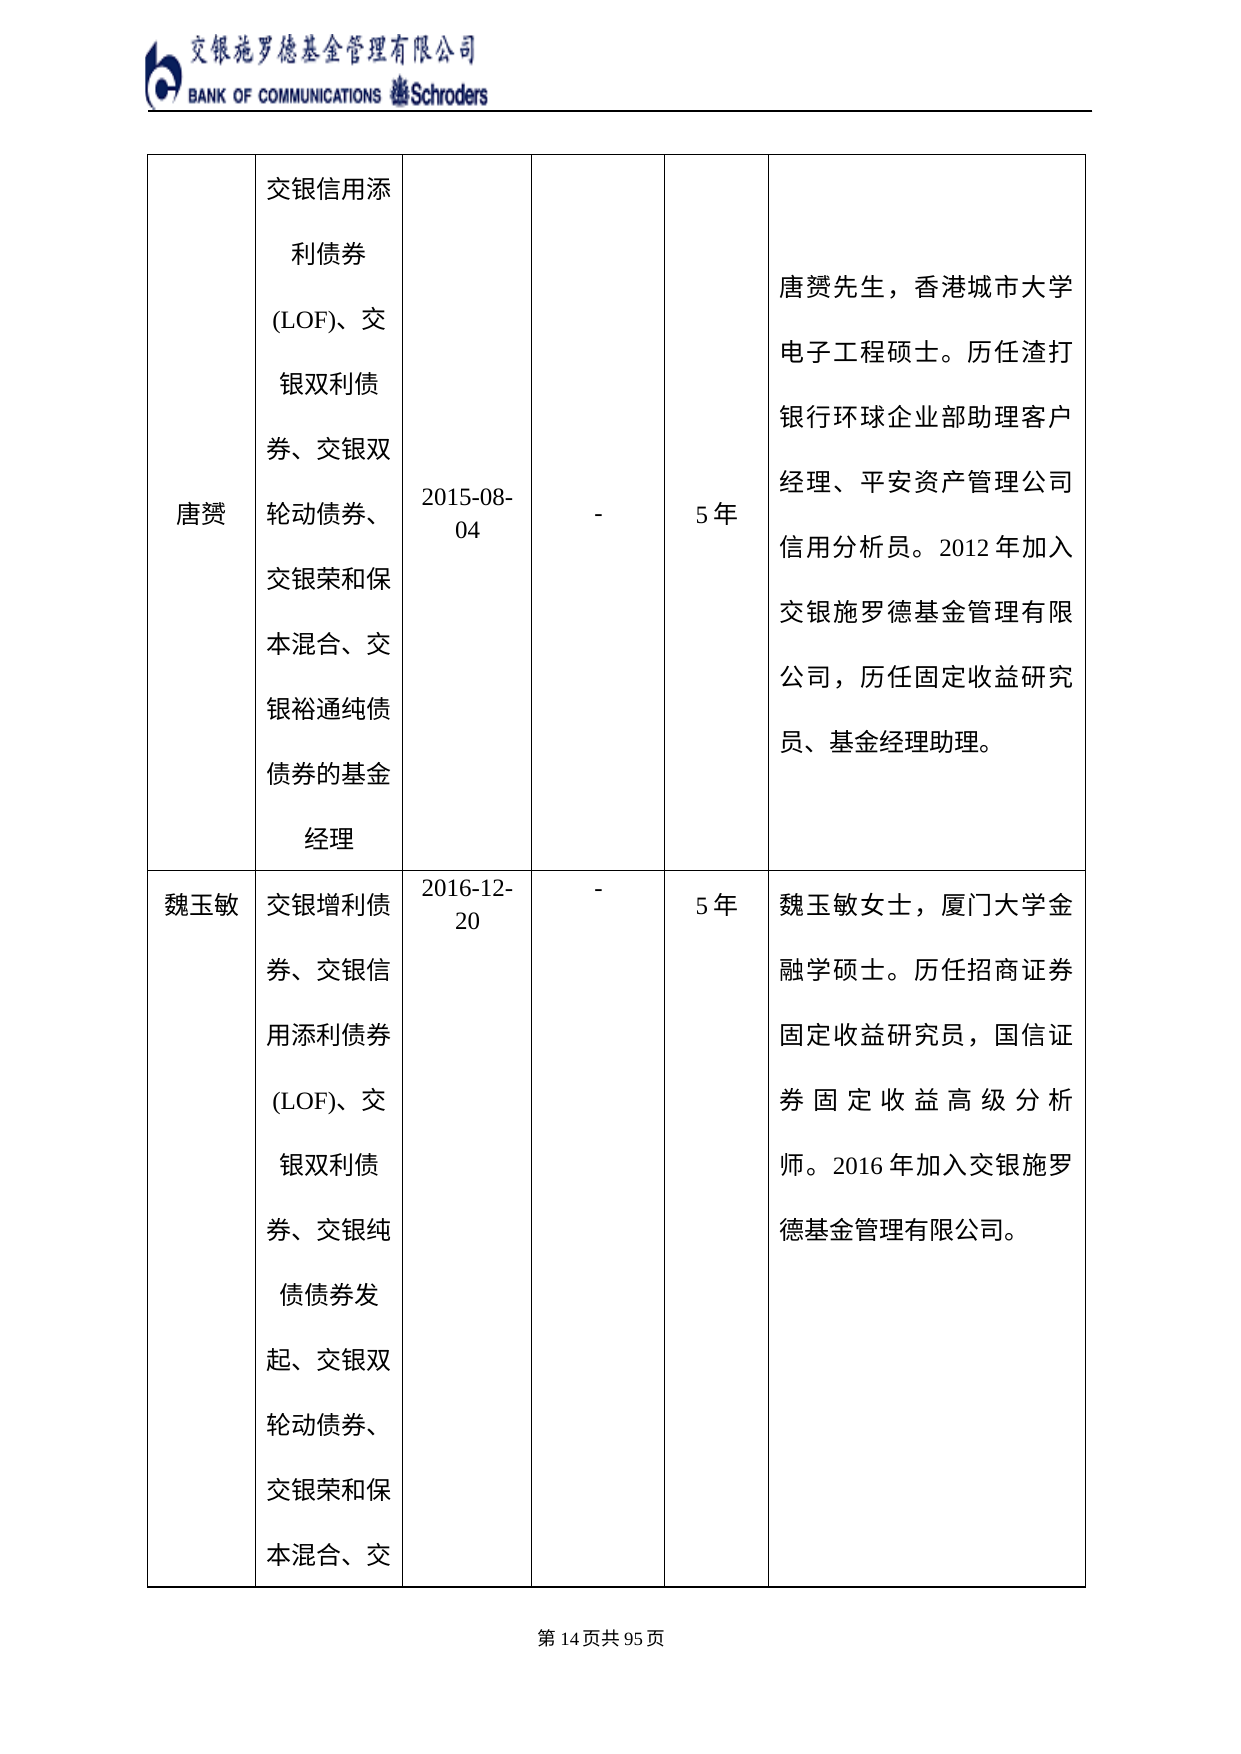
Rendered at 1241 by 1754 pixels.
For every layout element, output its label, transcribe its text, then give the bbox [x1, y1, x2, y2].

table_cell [256, 871, 402, 1586]
picture [145, 34, 488, 110]
table_cell - [532, 871, 664, 1586]
table_cell 5年 [665, 871, 768, 1586]
table_cell 唐赟 [148, 155, 255, 870]
table_cell 2016-12-20 [403, 871, 531, 1586]
table_cell - [532, 155, 664, 870]
table_cell 唐赟先生，香港城市大学电子工程硕士。历任渣打银行环球企业部助理客户经理、平安资产管理公司信用分析员。2012年加入交银施罗德基金管理有限公司，历任固定收益研究员、基金经理助理。 [769, 155, 1085, 870]
table_cell 5年 [665, 155, 768, 870]
table_cell 2015-08-04 [403, 155, 531, 870]
table_cell 交银信用添利债券(LOF)、交银双利债券、交银双轮动债券、交银荣和保本混合、交银裕通纯债债券的基金经理 [256, 155, 402, 870]
table_cell 魏玉敏 [148, 871, 255, 1586]
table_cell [769, 871, 1085, 1586]
